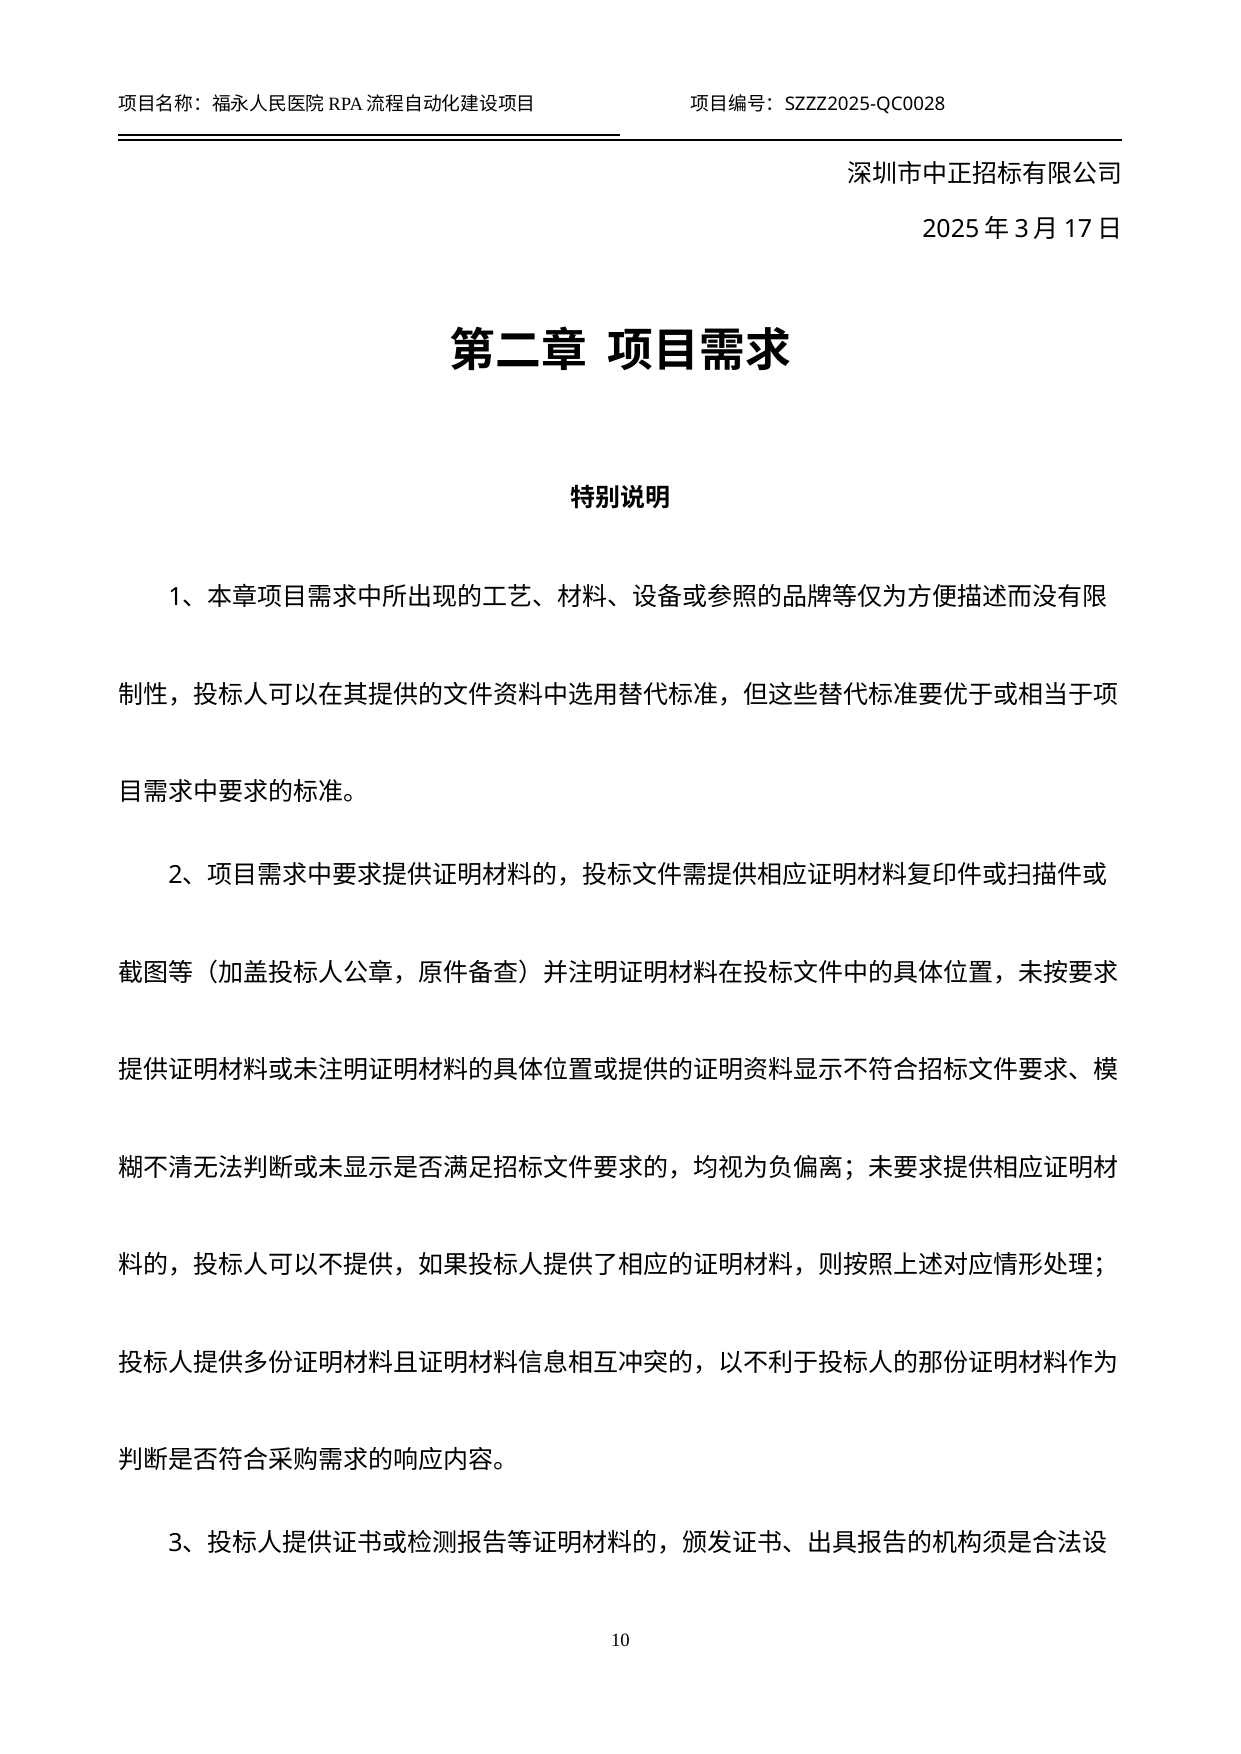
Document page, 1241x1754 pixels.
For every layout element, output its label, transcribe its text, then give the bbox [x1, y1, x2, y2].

text 深圳市中正招标有限公司 [693, 154, 1122, 190]
subtitle 第二章 项目需求 [118, 298, 1122, 395]
text 2025年3月17日 [718, 208, 1122, 244]
text 2、项目需求中要求提供证明材料的，投标文件需提供相应证明材料复印件或扫描件或截图等（加盖投标人公章，原件备查）并注明证明材料在投标文件中的具体位置，未按要求提供证明材料或未注明证明材料的具体位置或提供的证明资料显示不符合招标文件要求、模糊不清无法判断或未显示是否满足招标文件要求的，均视为负偏离；未要求提供相应证明材料的，投标人可以不提供，如果投标人提供了相应的证明材料，则按照上述对应情形处理；投标人提供多份证明材料且证明材料信息相互冲突的，以不利于投标人的那份证明材料作为判断是否符合采购需求的响应内容。 [118, 840, 1122, 1490]
text 特别说明 [118, 463, 1122, 528]
text 1、本章项目需求中所出现的工艺、材料、设备或参照的品牌等仅为方便描述而没有限制性，投标人可以在其提供的文件资料中选用替代标准，但这些替代标准要优于或相当于项目需求中要求的标准。 [118, 562, 1122, 822]
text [118, 1508, 1122, 1573]
